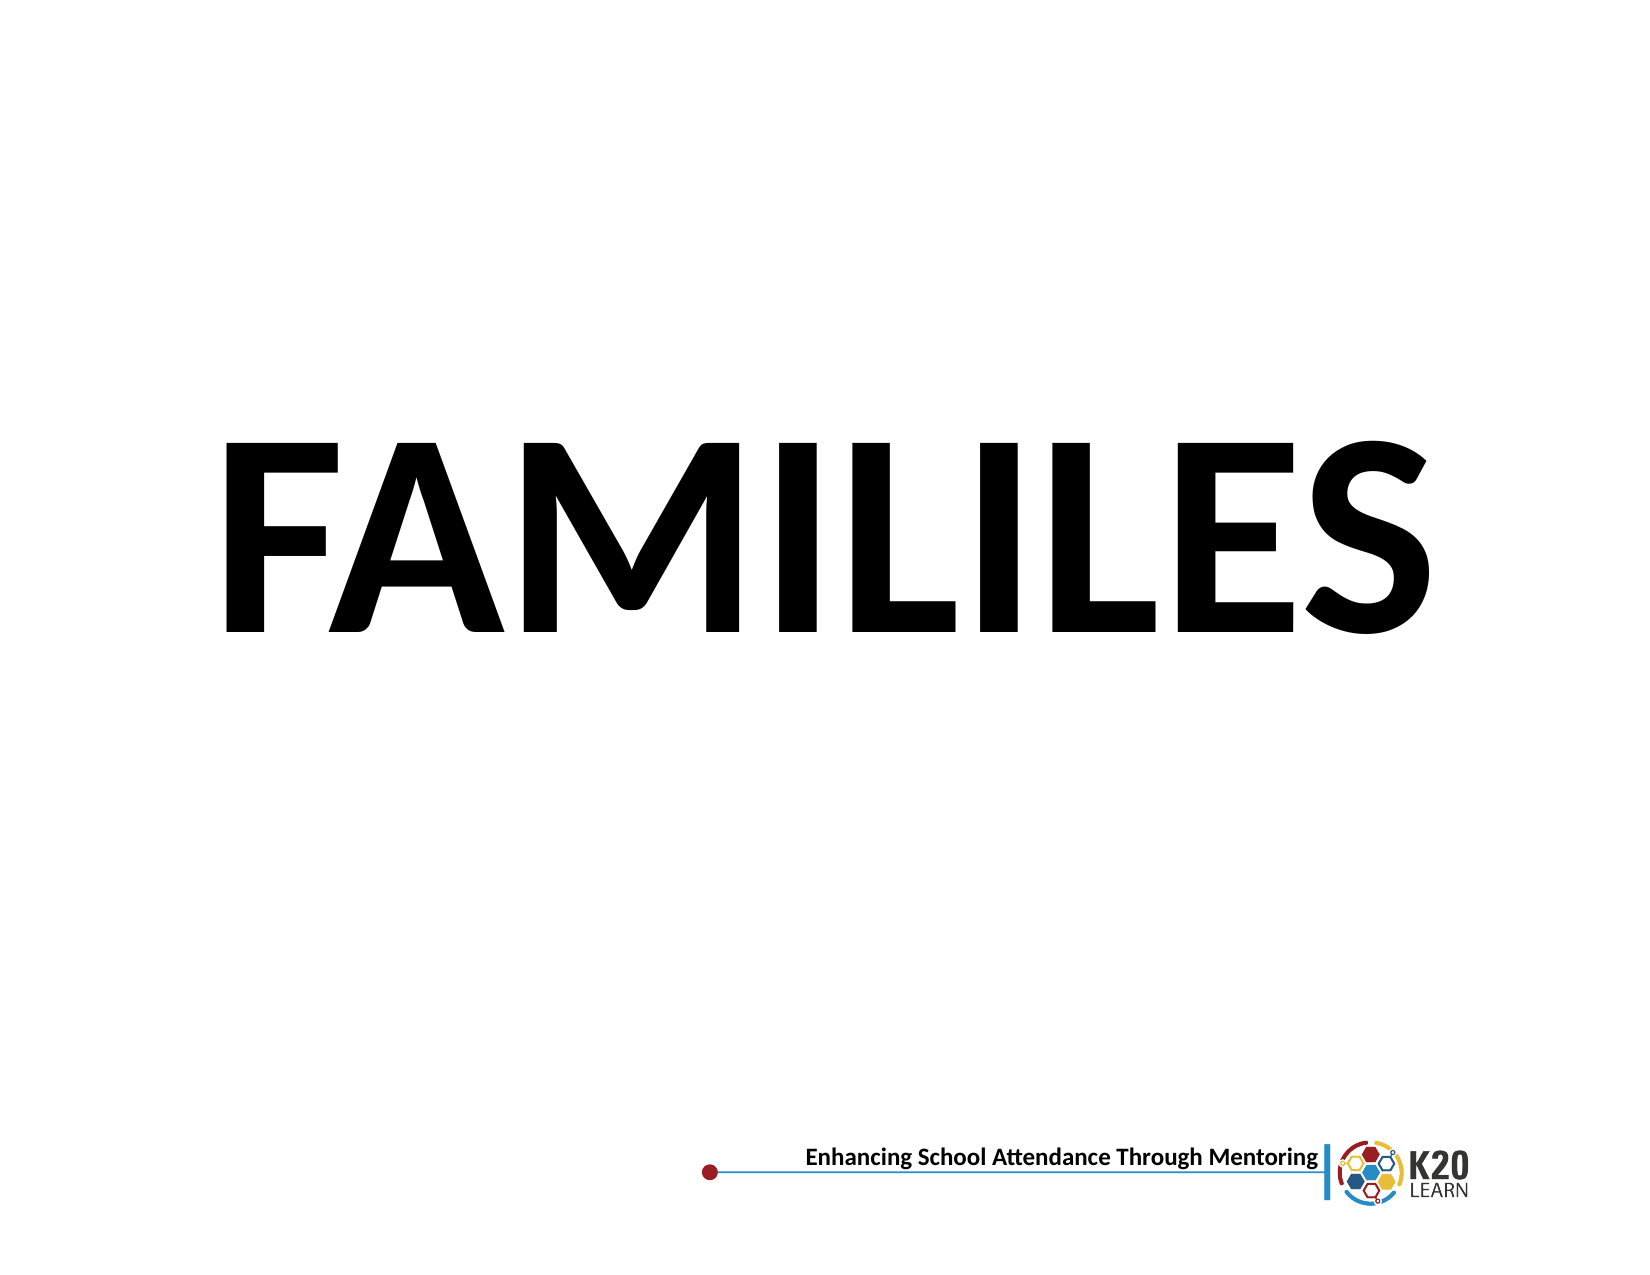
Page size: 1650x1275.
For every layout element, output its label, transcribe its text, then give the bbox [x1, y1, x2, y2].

text FAMILILES [150, 350, 1500, 706]
picture [685, 1132, 1490, 1216]
